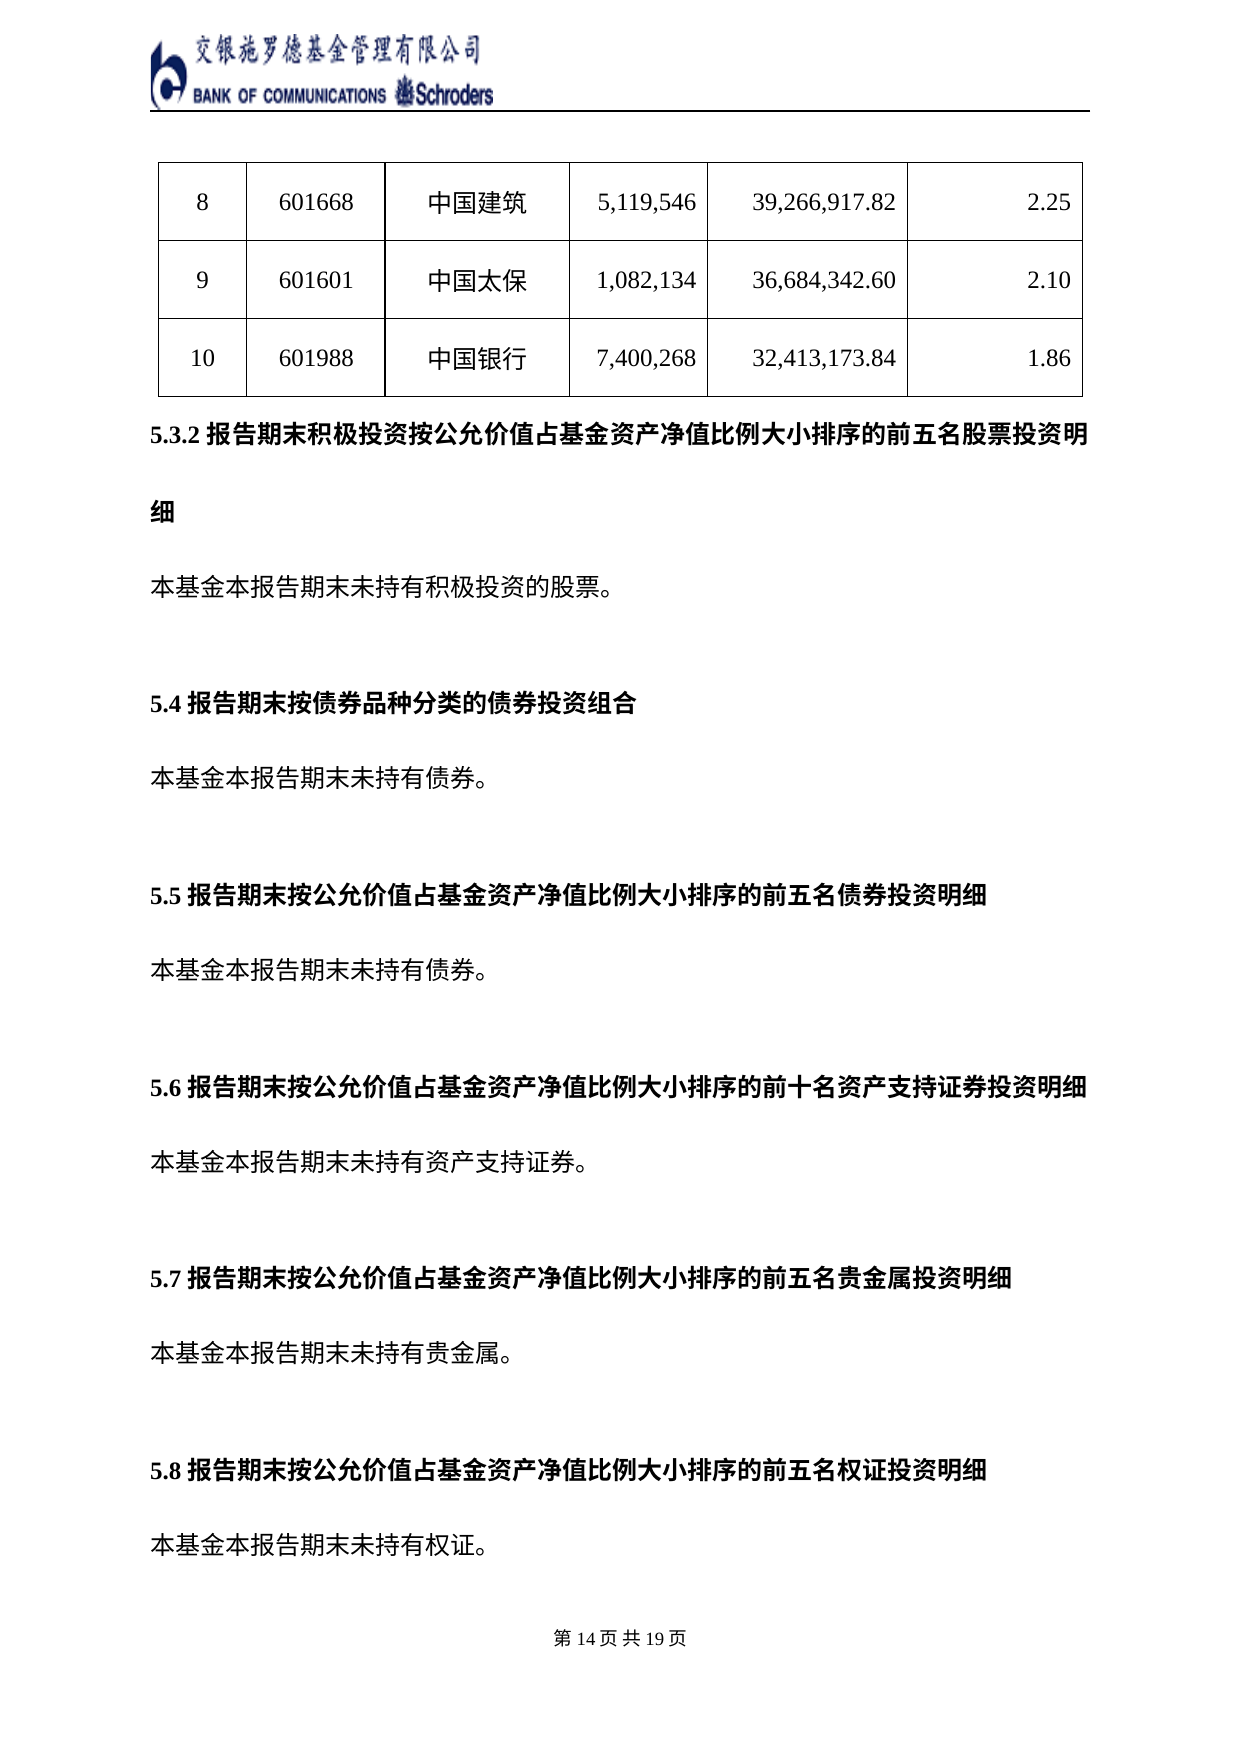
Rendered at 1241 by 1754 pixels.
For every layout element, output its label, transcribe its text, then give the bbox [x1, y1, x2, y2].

text 5.8 报告期末按公允价值占基金资产净值比例大小排序的前五名权证投资明细 [150, 1436, 1090, 1501]
picture [150, 34, 493, 110]
text 5.6 报告期末按公允价值占基金资产净值比例大小排序的前十名资产支持证券投资明细 [150, 1053, 1090, 1118]
text 本基金本报告期末未持有资产支持证券。 [150, 1128, 1090, 1193]
text 本基金本报告期末未持有权证。 [150, 1511, 1090, 1576]
table_cell 7,400,268 [570, 319, 707, 396]
table_cell 5,119,546 [570, 163, 707, 240]
text 5.7 报告期末按公允价值占基金资产净值比例大小排序的前五名贵金属投资明细 [150, 1244, 1090, 1309]
table_cell 2.10 [908, 241, 1082, 318]
text 本基金本报告期末未持有债券。 [150, 744, 1090, 809]
table_cell 中国太保 [386, 241, 569, 318]
table_cell 601988 [247, 319, 384, 396]
table_cell 2.25 [908, 163, 1082, 240]
table_cell 1,082,134 [570, 241, 707, 318]
table_cell 39,266,917.82 [708, 163, 907, 240]
text 本基金本报告期末未持有积极投资的股票。 [150, 553, 1090, 618]
text 5.5 报告期末按公允价值占基金资产净值比例大小排序的前五名债券投资明细 [150, 861, 1090, 926]
table_cell 中国银行 [386, 319, 569, 396]
table_cell 36,684,342.60 [708, 241, 907, 318]
table_cell 1.86 [908, 319, 1082, 396]
text 5.3.2 报告期末积极投资按公允价值占基金资产净值比例大小排序的前五名股票投资明细 [150, 400, 1090, 543]
text 5.4 报告期末按债券品种分类的债券投资组合 [150, 669, 1090, 734]
table_cell 32,413,173.84 [708, 319, 907, 396]
table_cell 8 [159, 163, 246, 240]
table_cell 601601 [247, 241, 384, 318]
table_cell 中国建筑 [386, 163, 569, 240]
table_cell 601668 [247, 163, 384, 240]
table_cell 10 [159, 319, 246, 396]
table_cell 9 [159, 241, 246, 318]
text 本基金本报告期末未持有贵金属。 [150, 1319, 1090, 1384]
text 本基金本报告期末未持有债券。 [150, 936, 1090, 1001]
